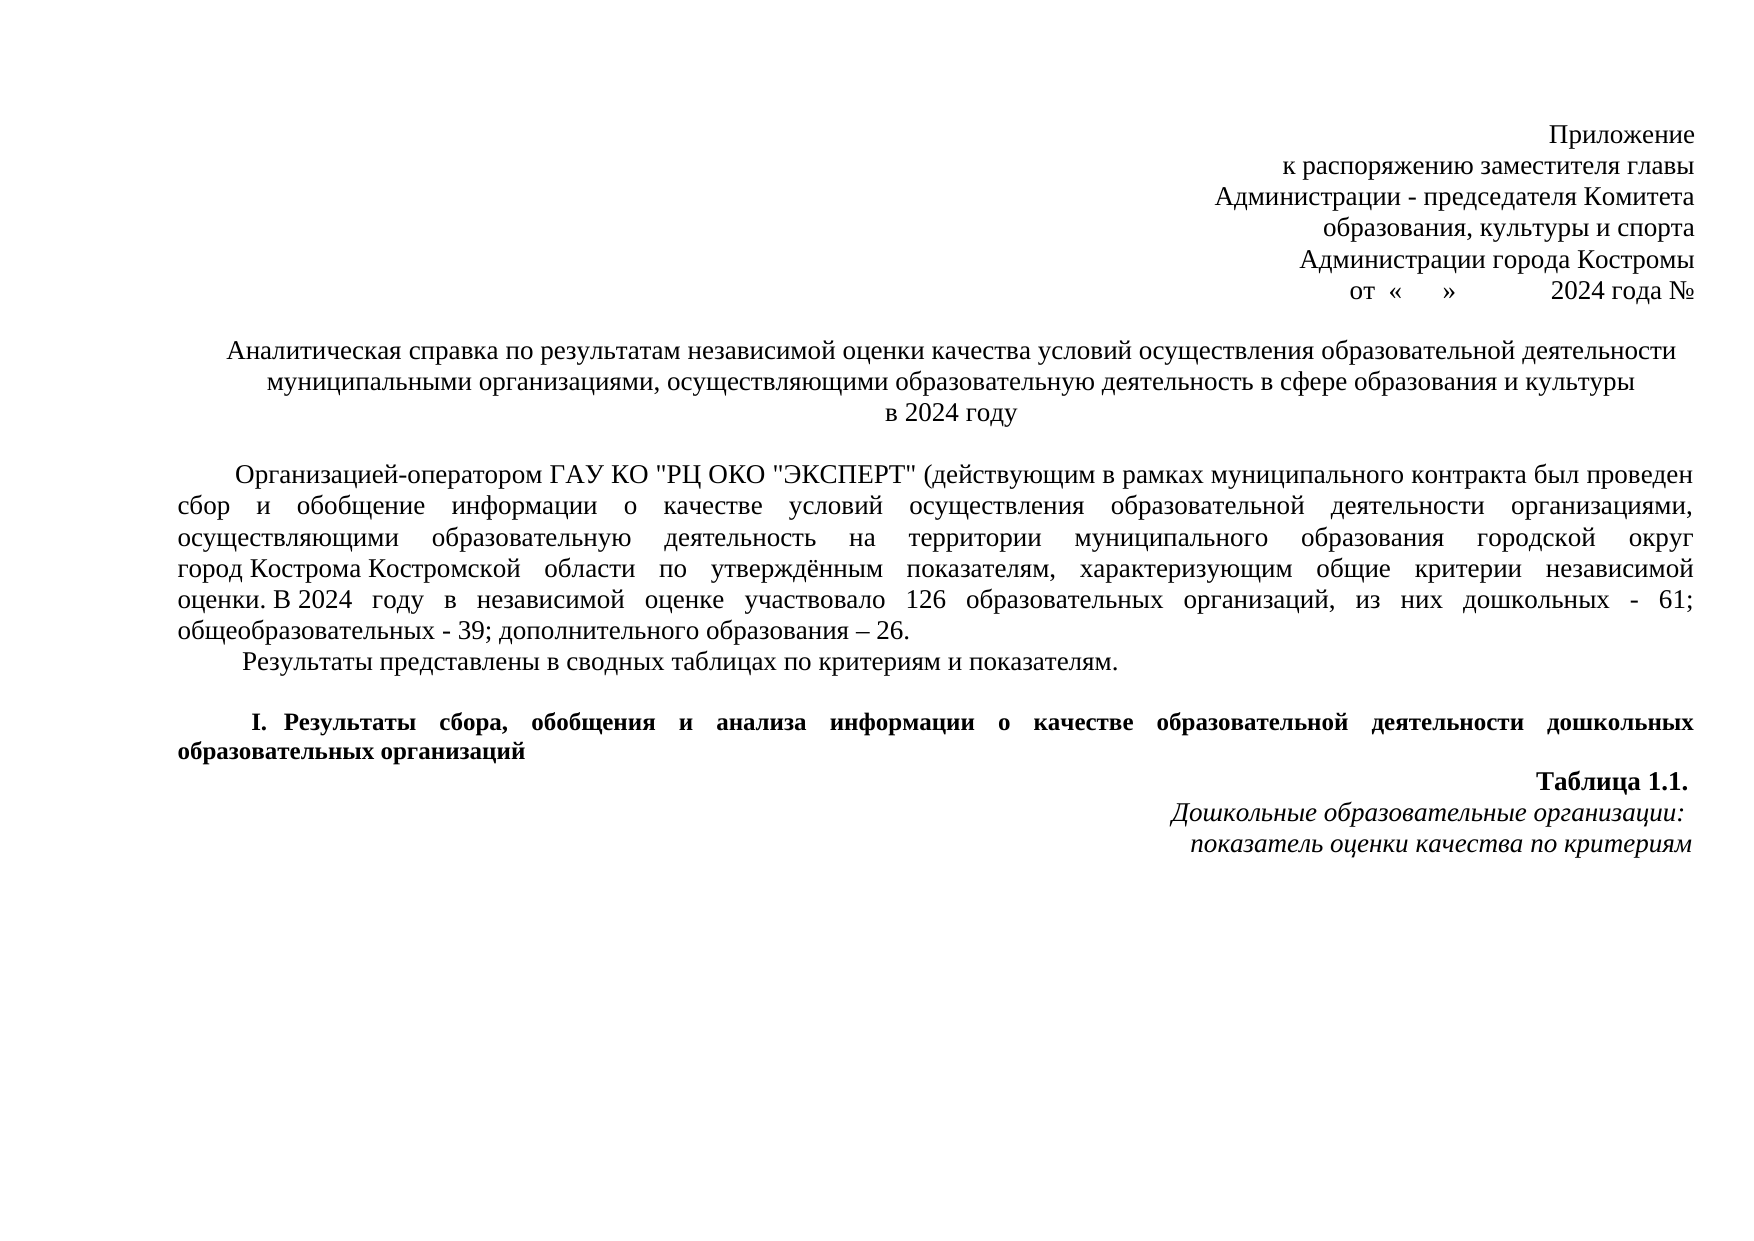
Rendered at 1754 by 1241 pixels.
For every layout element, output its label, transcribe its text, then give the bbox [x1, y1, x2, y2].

text Администрации города Костромы [177, 243, 1695, 274]
text от « » 2024 года № [177, 274, 1695, 305]
list Результаты сбора, обобщения и анализа информации о качестве образовательной деятельности дошкольных образовательных организаций [177, 707, 1695, 765]
text Таблица 1.1. Дошкольные образовательные организации: показатель оценки качества по критериям [356, 765, 1695, 858]
text Администрации - председателя Комитета [177, 180, 1695, 212]
text Результаты представлены в сводных таблицах по критериям и показателям. [177, 645, 1695, 676]
text образования, культуры и спорта [177, 212, 1695, 243]
text Организацией-оператором ГАУ КО "РЦ ОКО "ЭКСПЕРТ" (действующим в рамках муниципального контракта был проведен сбор и обобщение информации о качестве условий осуществления образовательной деятельности организациями, осуществляющими образовательную деятельность на территории муниципального образования городской округ город Кострома Костромской области по утверждённым показателям, характеризующим общие критерии независимой оценки. В 2024 году в независимой оценке участвовало 126 образовательных организаций, из них дошкольных - 61; общеобразовательных - 39; дополнительного образования – 26. [177, 458, 1695, 645]
subtitle в 2024 году [208, 396, 1695, 427]
text Приложение [177, 118, 1695, 149]
subtitle Аналитическая справка по результатам независимой оценки качества условий осуществления образовательной деятельности муниципальными организациями, осуществляющими образовательную деятельность в сфере образования и культуры [208, 334, 1695, 396]
text к распоряжению заместителя главы [177, 149, 1695, 180]
